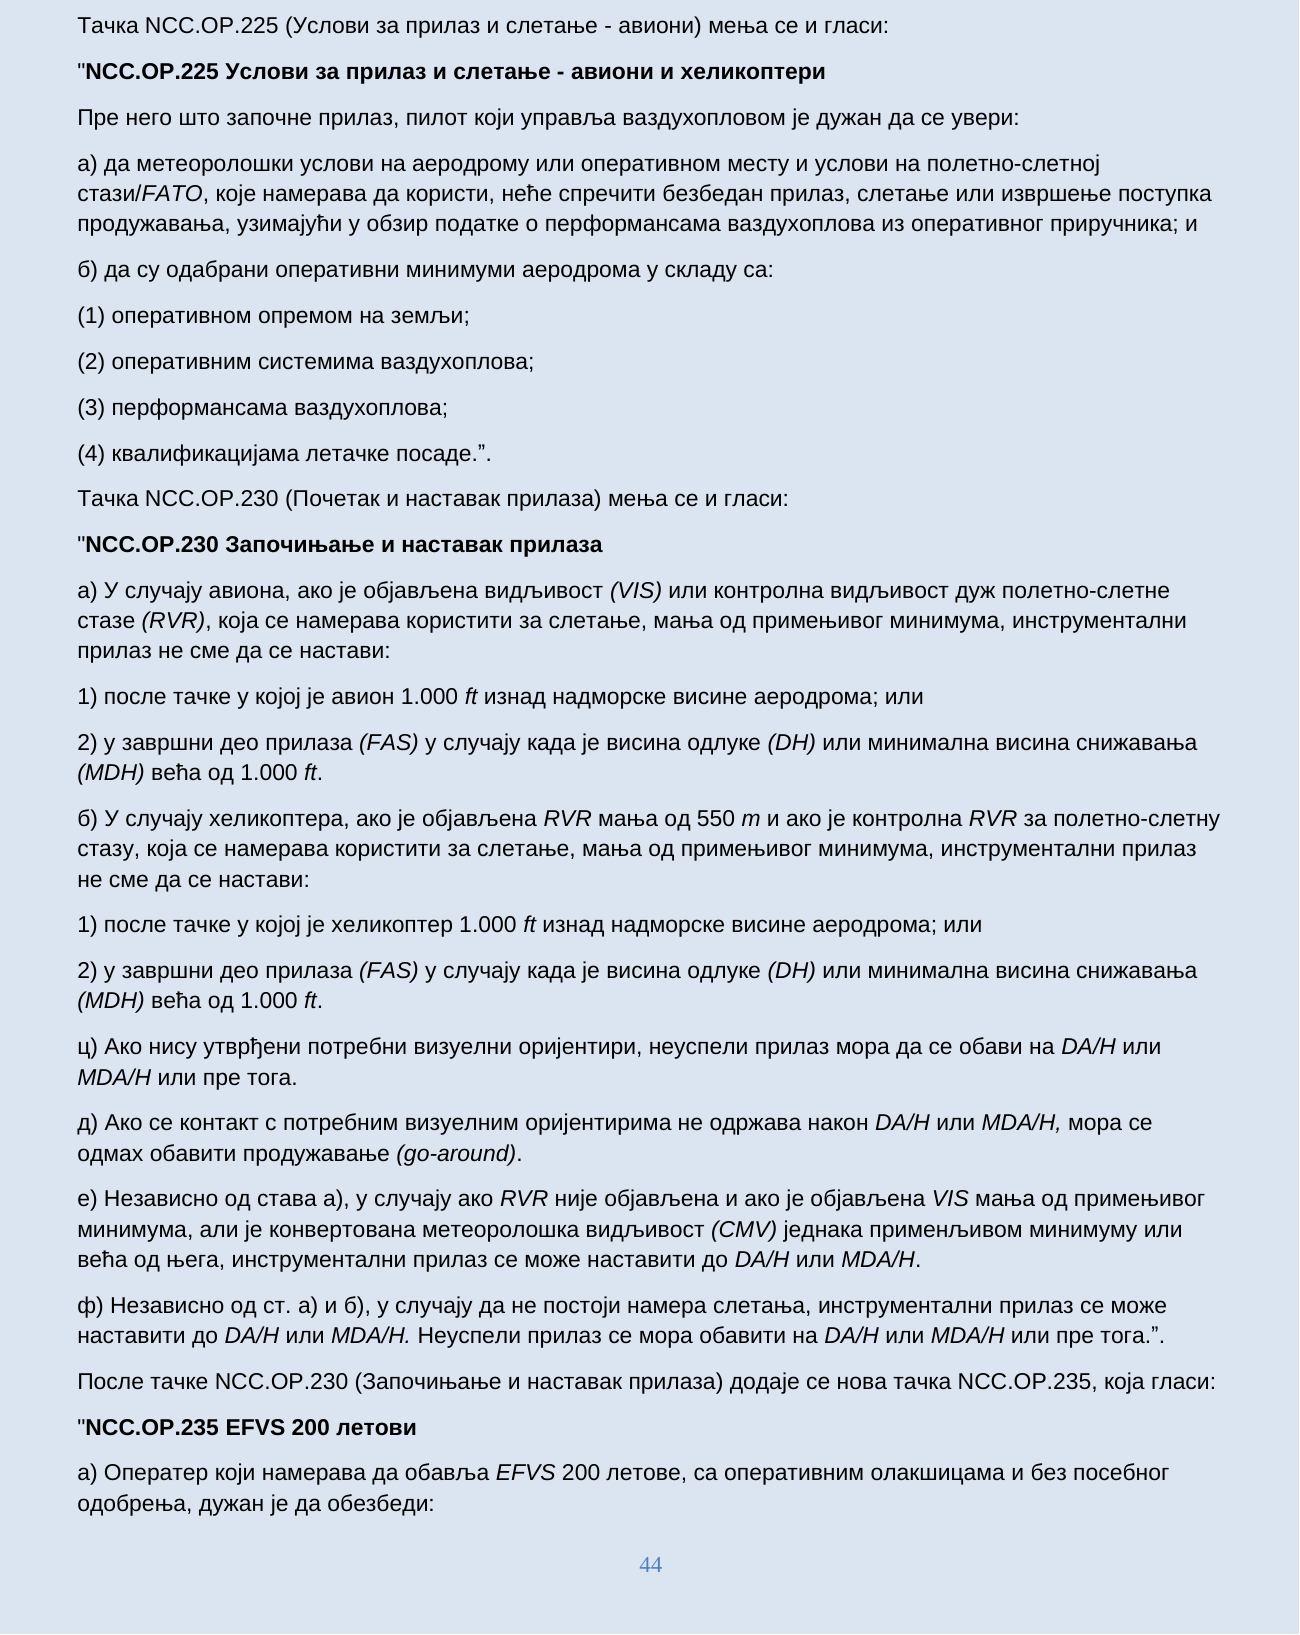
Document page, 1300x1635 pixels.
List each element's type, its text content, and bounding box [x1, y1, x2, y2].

text 1) после тачке у којој је авион 1.000 ft изнад надморске висине аеродрома; или [77, 683, 1224, 710]
text Пре него што започне прилаз, пилот који управља ваздухопловом је дужан да се увери: [77, 104, 1224, 131]
text "NCC.OP.225 Услови за прилаз и слетање - авиони и хеликоптери [77, 58, 1224, 85]
text 2) у завршни део прилаза (FAS) у случају када је висина одлуке (DH) или минимална висина снижавања (MDH) већа од 1.000 ft. [77, 729, 1224, 786]
text (4) квалификацијама летачке посаде.ˮ. [77, 439, 1224, 466]
text Тачка NCC.OP.225 (Услови за прилаз и слетање - авиони) мења се и гласи: [77, 12, 1224, 39]
text (1) оперативном опремом на земљи; [77, 302, 1224, 328]
text б) У случају хеликоптера, ако je објављена RVR мања од 550 m и ако је контролна RVR за полетно-слетну стазу, која се намерава користити за слетање, мања од примењивог минимума, инструментални прилаз не сме да се настави: [77, 805, 1224, 892]
text "NCC.OP.235 EFVS 200 летови [77, 1413, 1224, 1440]
text а) да метеоролошки услови на аеродрому или оперативном месту и услови на полетно-слетној стази/FATO, које намерава да користи, неће спречити безбедан прилаз, слетање или извршење поступка продужавања, узимајући у обзир податке о перформансама ваздухоплова из оперативног приручника; и [77, 150, 1224, 237]
text д) Ако се контакт с потребним визуелним оријентирима не одржава након DA/H или MDA/H, мора се одмах обавити продужавање (go-around). [77, 1109, 1224, 1166]
text е) Независно од става а), у случају ако RVR није објављена и ако је објављена VIS мања од примењивог минимума, али је конвертована метеоролошка видљивост (CMV) једнака применљивом минимуму или већа од њега, инструментални прилаз се може наставити до DA/H или MDA/H. [77, 1185, 1224, 1272]
text а) Оператер који намерава да обавља EFVS 200 летове, са оперативним олакшицама и без посебног одобрења, дужан је да обезбеди: [77, 1459, 1224, 1516]
text 2) у завршни део прилаза (FAS) у случају када је висина одлуке (DH) или минимална висина снижавања (MDH) већа од 1.000 ft. [77, 957, 1224, 1014]
text После тачке NCC.OP.230 (Започињање и наставак прилаза) додаје се нова тачка NCC.OP.235, која гласи: [77, 1368, 1224, 1394]
text ф) Независно од ст. а) и б), у случају да не постоји намера слетања, инструментални прилаз се може наставити до DA/H или MDA/H. Неуспели прилаз се мора обавити на DA/H или MDA/H или пре тога.ˮ. [77, 1292, 1224, 1348]
text б) да су одабрани оперативни минимуми аеродрома у складу са: [77, 256, 1224, 283]
text а) У случају авиона, ако је објављена видљивост (VIS) или контролна видљивост дуж полетно-слетне стазе (RVR), која се намерава користити за слетање, мања од примењивог минимума, инструментални прилаз не сме да се настави: [77, 577, 1224, 664]
text 1) после тачке у којој је хеликоптер 1.000 ft изнад надморске висине аеродрома; или [77, 911, 1224, 938]
text ц) Ако нису утврђени потребни визуелни оријентири, неуспели прилаз мора да се обави на DA/H или MDA/H или пре тога. [77, 1033, 1224, 1090]
text (3) перформансама ваздухоплова; [77, 394, 1224, 420]
text (2) оперативним системима ваздухоплова; [77, 348, 1224, 374]
text "NCC.OP.230 Започињање и наставак прилаза [77, 531, 1224, 558]
text Тачка NCC.OP.230 (Почетак и наставак прилаза) мења се и гласи: [77, 485, 1224, 512]
